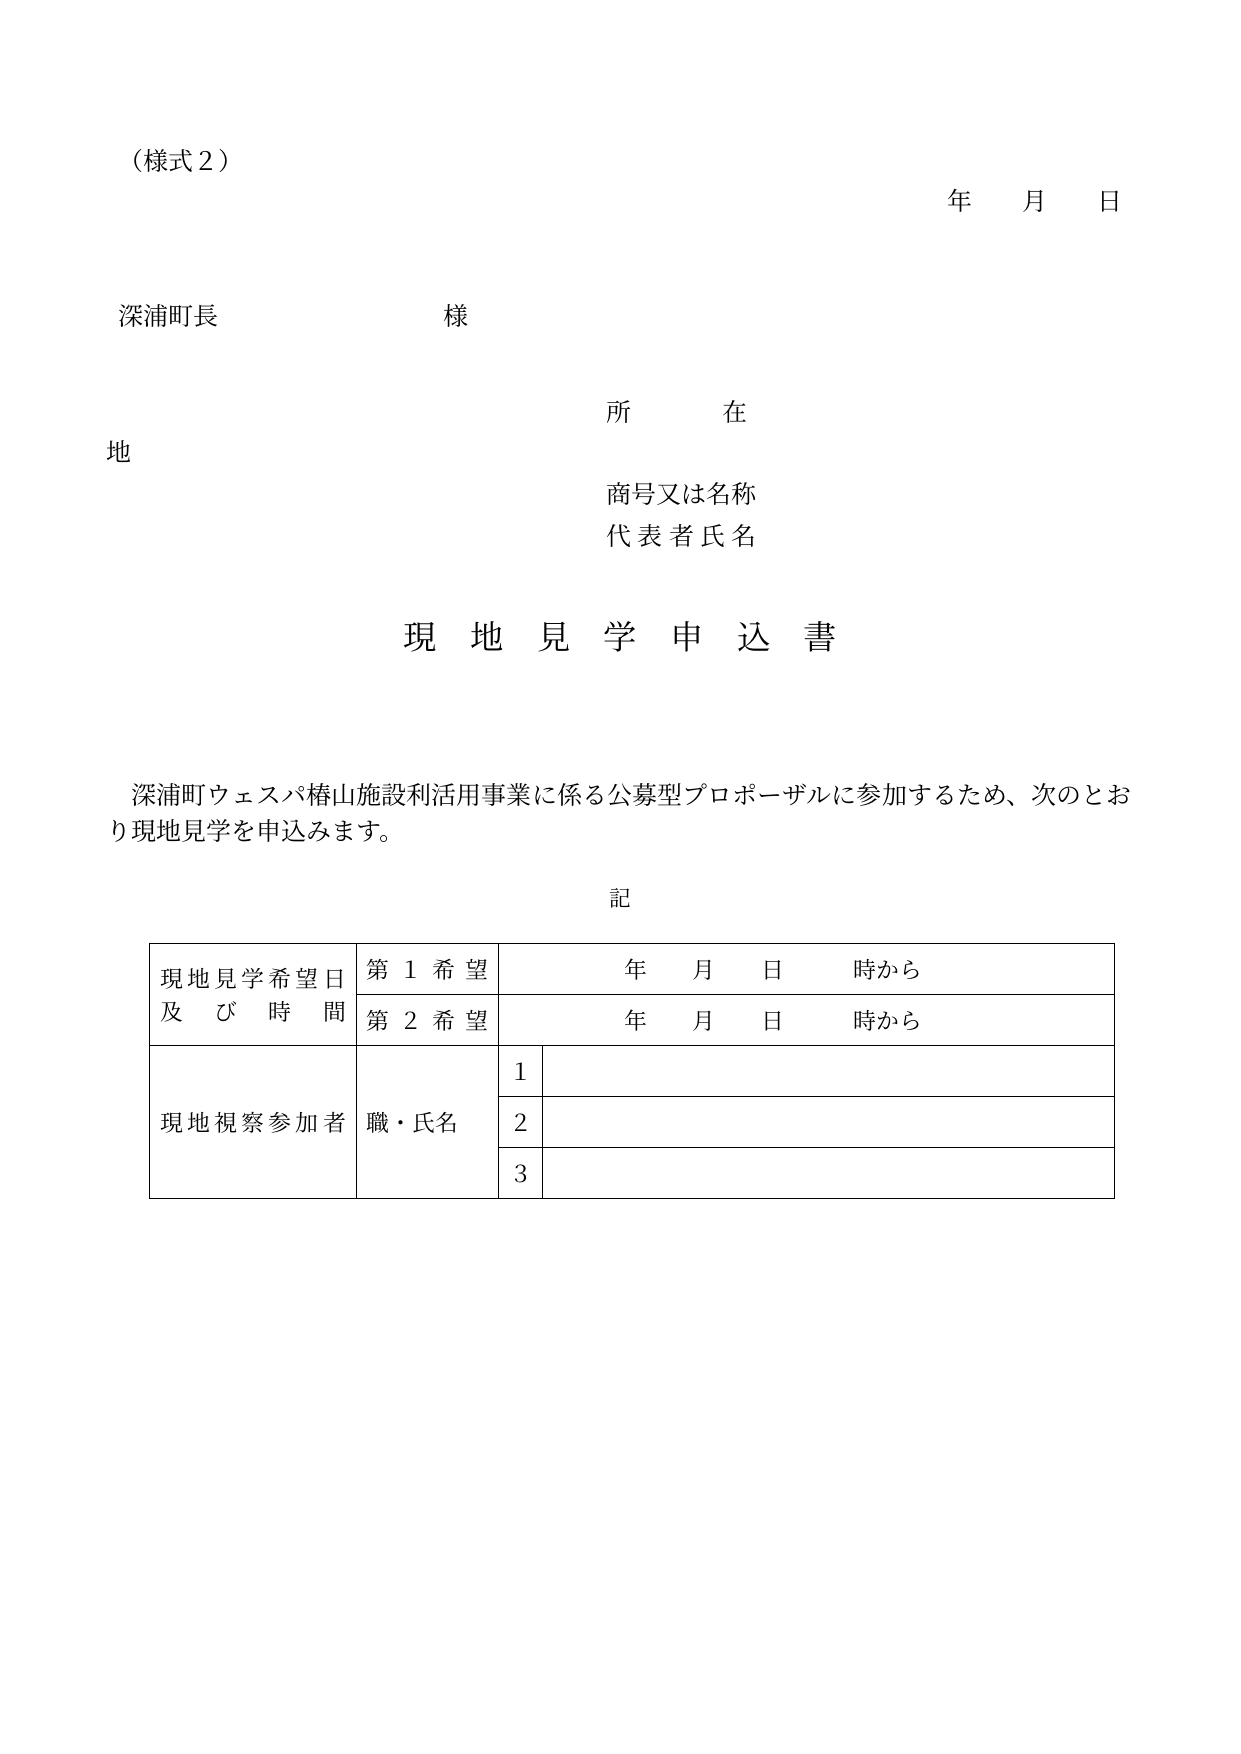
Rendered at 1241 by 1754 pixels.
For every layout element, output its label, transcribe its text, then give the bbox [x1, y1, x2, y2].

text 年 月 日 [106, 182, 1122, 217]
table_cell １ [499, 1046, 542, 1096]
table_cell [543, 1097, 1114, 1147]
text 商号又は名称 [106, 474, 853, 510]
table_cell 年 月 日 時から [499, 995, 1114, 1045]
table_cell 第２希望 [357, 995, 498, 1045]
table_header 年 月 日 時から [499, 944, 1114, 994]
text 代表者氏名 [106, 517, 1134, 553]
table_cell ３ [499, 1148, 542, 1198]
table_cell 職・氏名 [357, 1046, 498, 1198]
text （様式２） [118, 142, 1134, 178]
text 記 [106, 881, 1134, 913]
text 現 地 見 学 申 込 書 [106, 623, 1134, 656]
table_cell [543, 1148, 1114, 1198]
text 深浦町ウェスパ椿山施設利活用事業に係る公募型プロポーザルに参加するため、次のとおり現地見学を申込みます。 [106, 775, 1134, 847]
table_cell 現地視察参加者 [150, 1046, 356, 1198]
table_header 現地見学希望日 及び時間 [150, 944, 356, 1045]
table_cell [543, 1046, 1114, 1096]
text 深浦町長 様 [118, 297, 1134, 333]
table_header 第１希望 [357, 944, 498, 994]
table_cell ２ [499, 1097, 542, 1147]
text 所在地 [106, 393, 747, 468]
